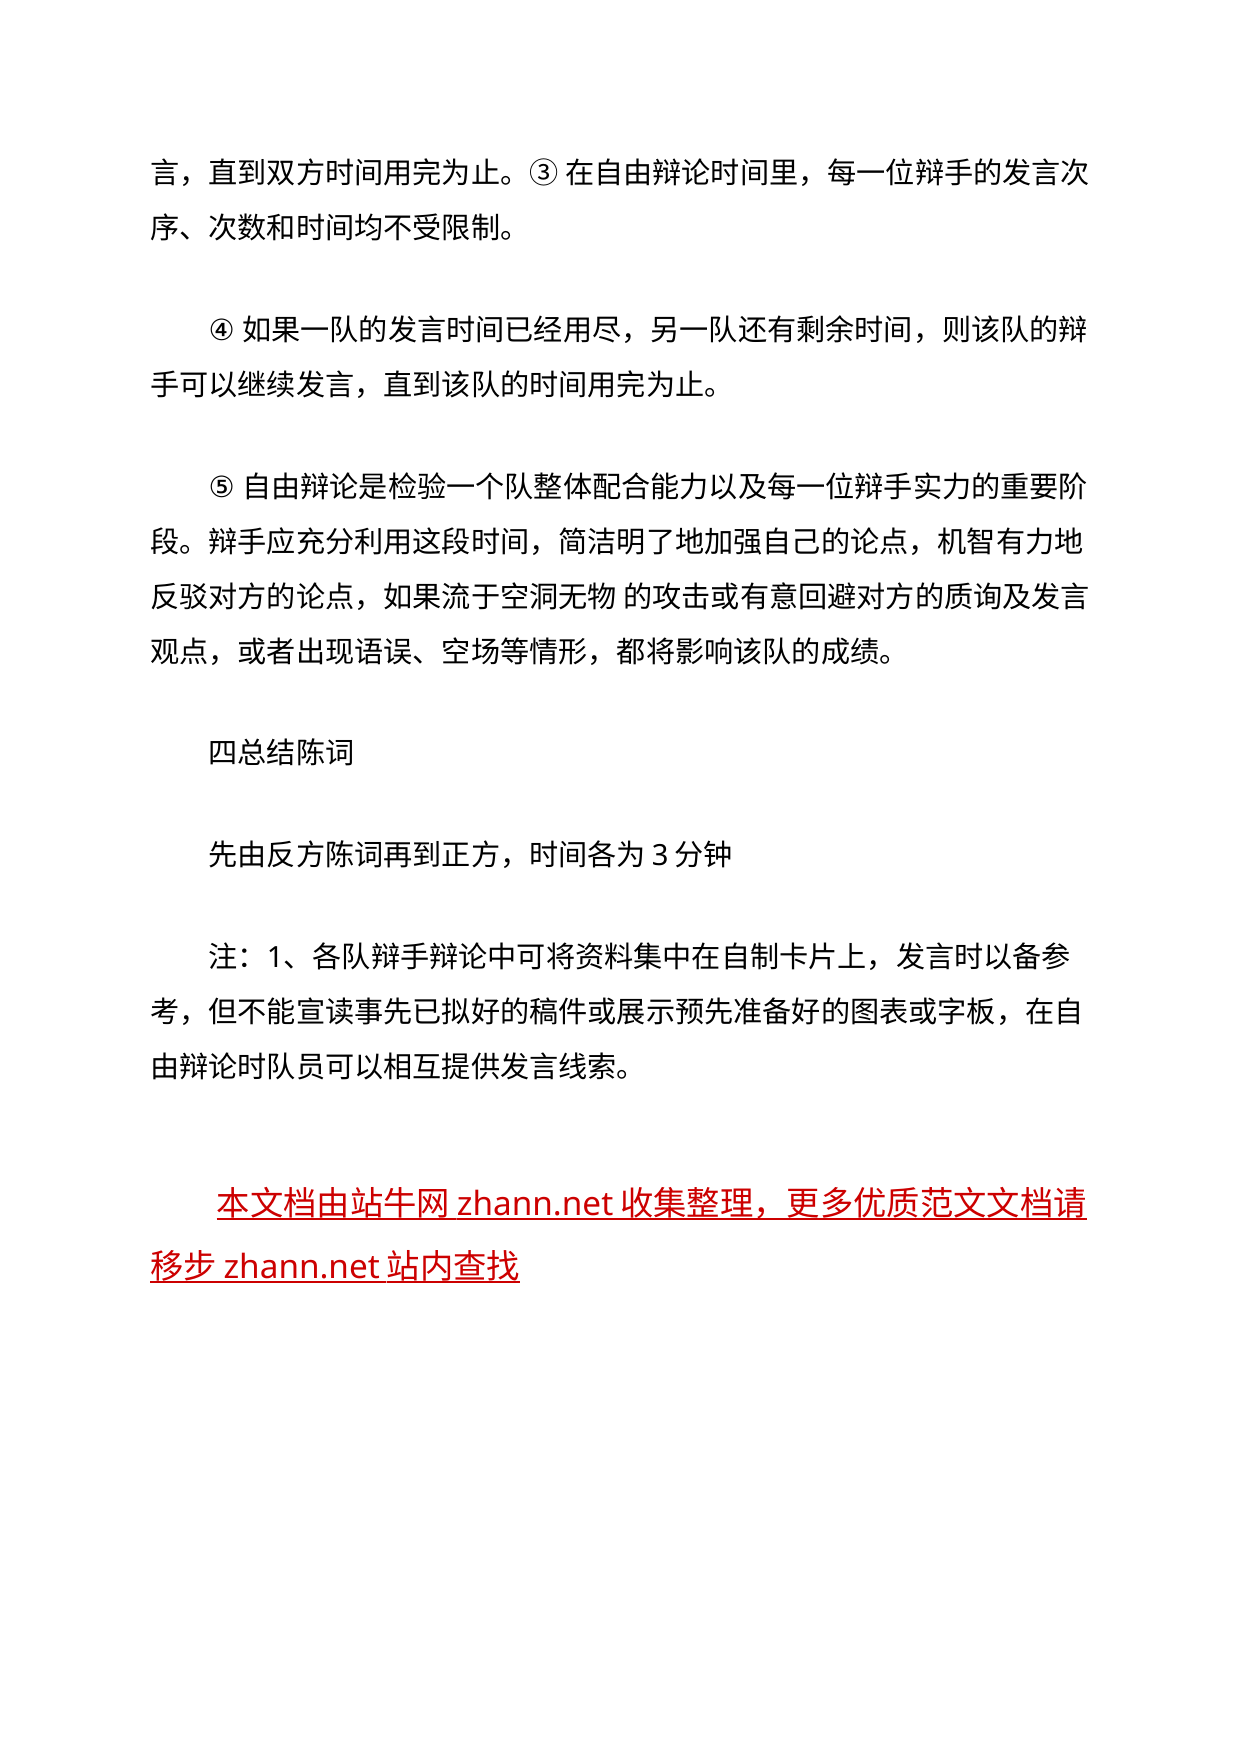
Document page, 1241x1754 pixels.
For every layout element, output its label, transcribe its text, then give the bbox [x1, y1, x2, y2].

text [150, 150, 1090, 247]
text 四总结陈词 [150, 730, 1090, 772]
text 先由反方陈词再到正方，时间各为3分钟 [150, 832, 1090, 874]
text ④ 如果一队的发言时间已经用尽，另一队还有剩余时间，则该队的辩手可以继续发言，直到该队的时间用完为止。 [150, 307, 1090, 404]
text ⑤ 自由辩论是检验一个队整体配合能力以及每一位辩手实力的重要阶段。辩手应充分利用这段时间，简洁明了地加强自己的论点，机智有力地反驳对方的论点，如果流于空洞无物 的攻击或有意回避对方的质询及发言观点，或者出现语误、空场等情形，都将影响该队的成绩。 [150, 463, 1090, 671]
text 本文档由站牛网zhann.net收集整理，更多优质范文文档请移步zhann.net站内查找 [150, 1177, 1090, 1288]
text 注：1、各队辩手辩论中可将资料集中在自制卡片上，发言时以备参考，但不能宣读事先已拟好的稿件或展示预先准备好的图表或字板，在自由辩论时队员可以相互提供发言线索。 [150, 934, 1090, 1086]
